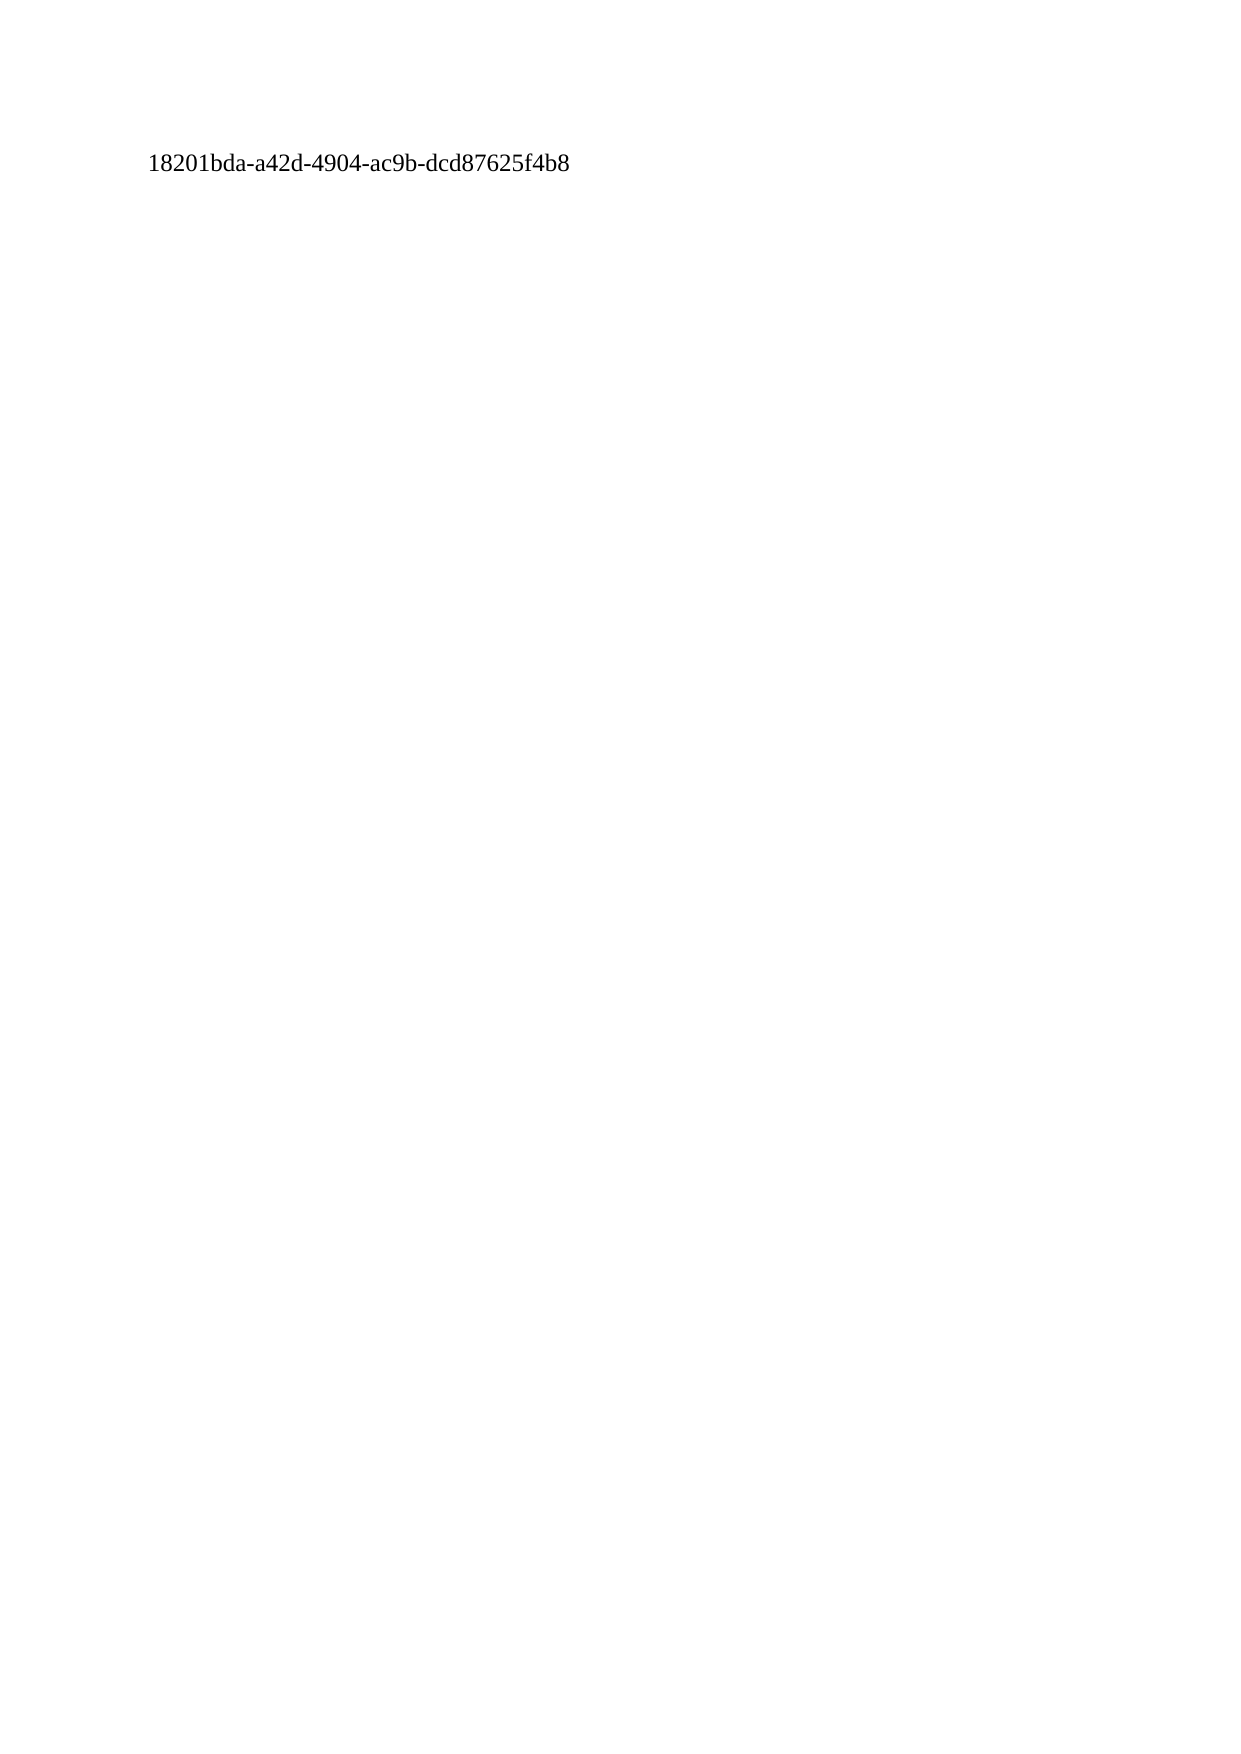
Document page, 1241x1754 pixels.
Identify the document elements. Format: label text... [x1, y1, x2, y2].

text 18201bda-a42d-4904-ac9b-dcd87625f4b8 [148, 148, 1093, 176]
